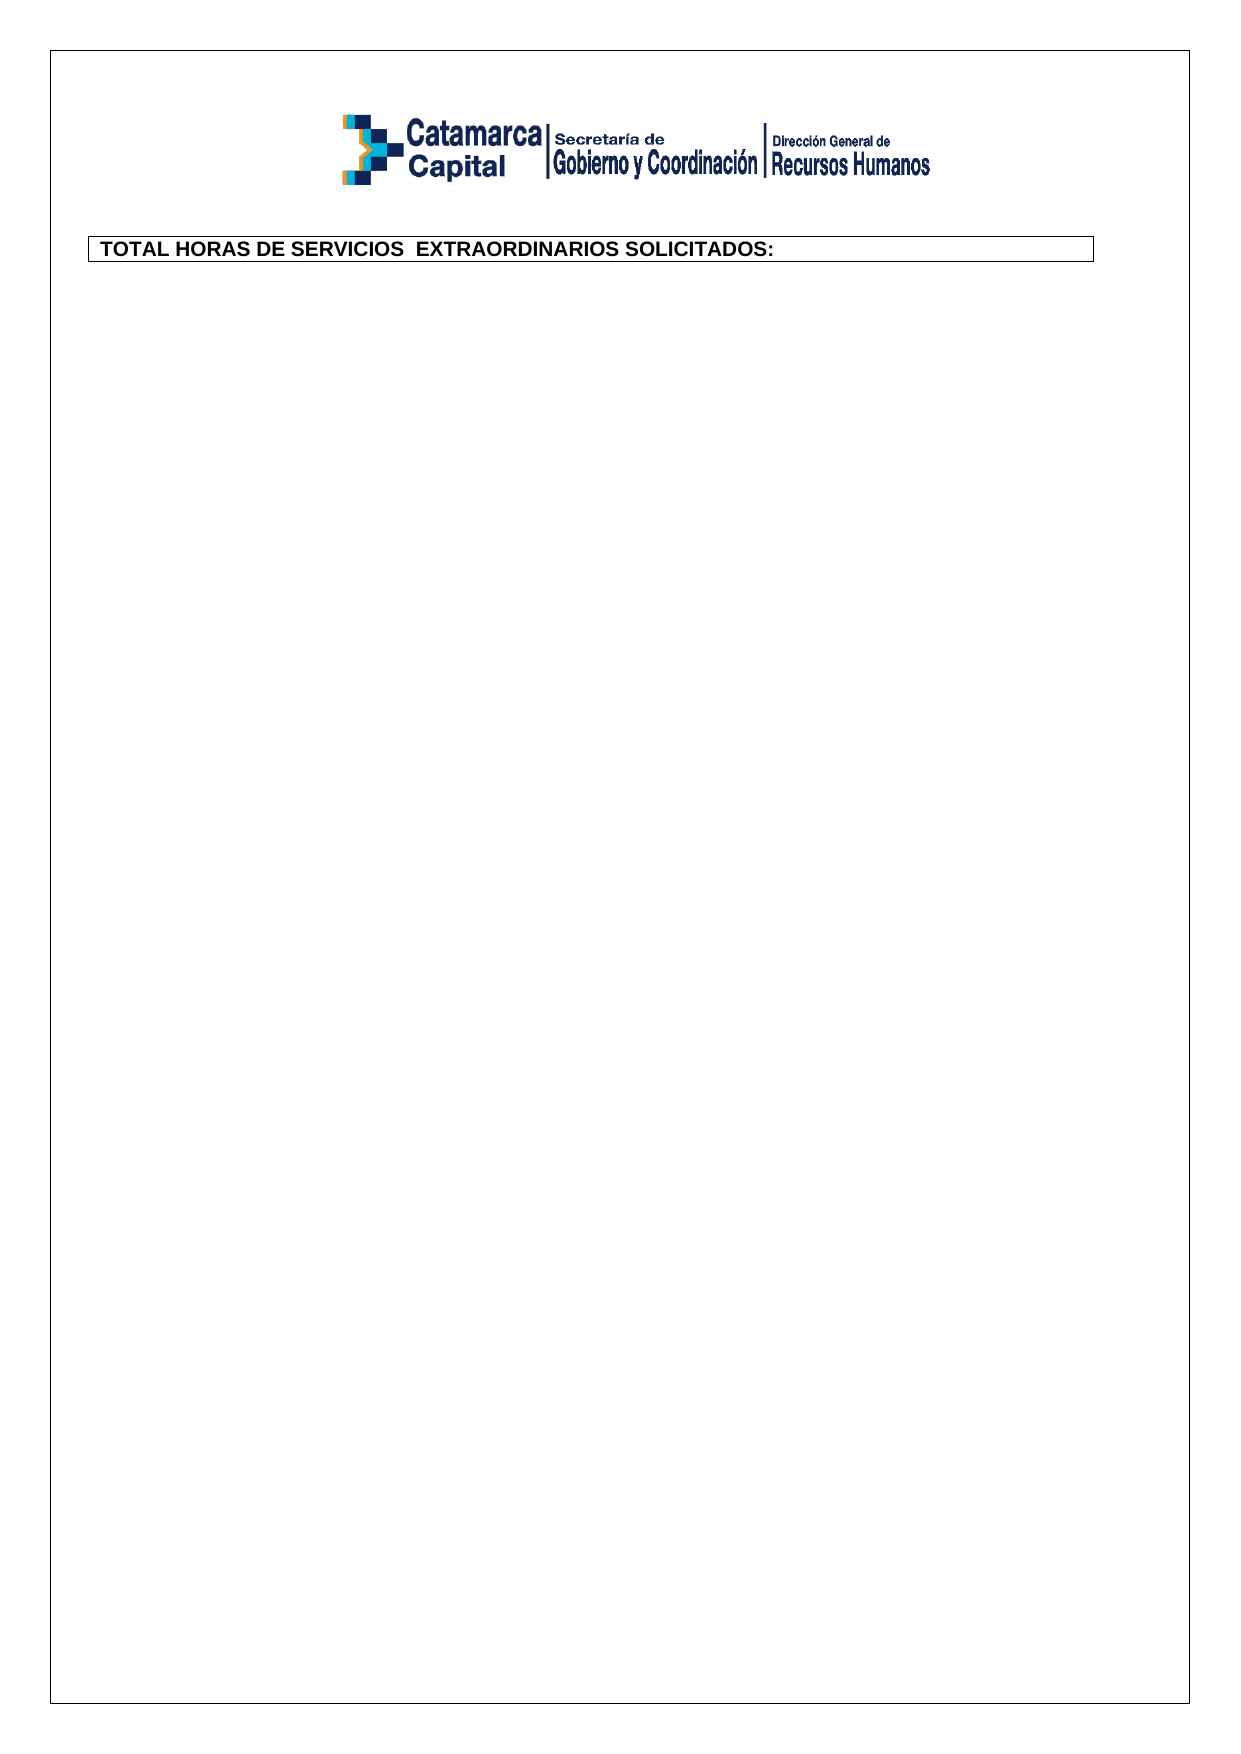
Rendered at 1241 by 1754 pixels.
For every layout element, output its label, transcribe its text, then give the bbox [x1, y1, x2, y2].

picture [333, 105, 938, 190]
table_header TOTAL HORAS DE SERVICIOS EXTRAORDINARIOS SOLICITADOS: [89, 237, 1093, 261]
